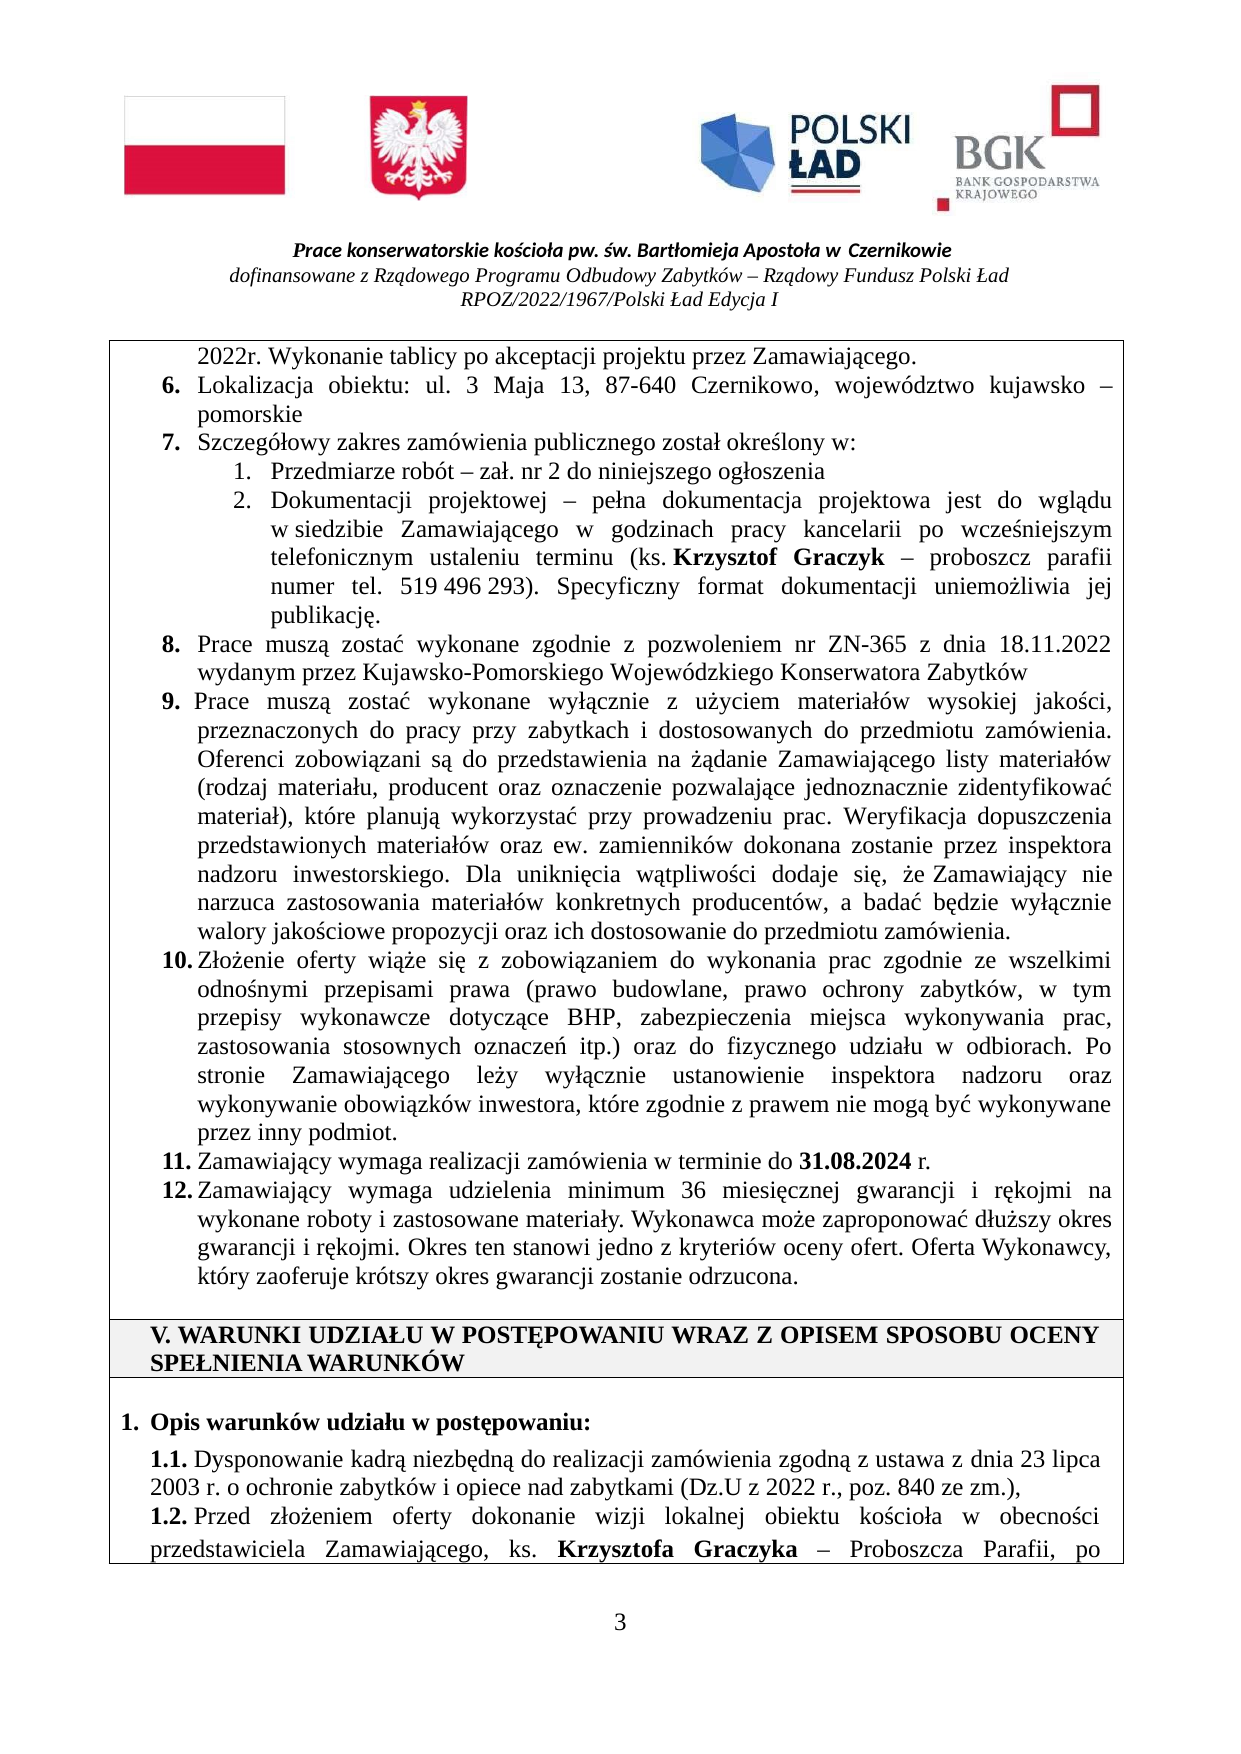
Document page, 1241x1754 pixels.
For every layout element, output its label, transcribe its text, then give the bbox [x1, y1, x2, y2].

table_cell V. WARUNKI UDZIAŁU W POSTĘPOWANIU WRAZ Z OPISEM SPOSOBU OCENY SPEŁNIENIA WARUNKÓW [110, 1320, 1123, 1377]
picture [680, 72, 1117, 224]
picture [123, 95, 468, 201]
